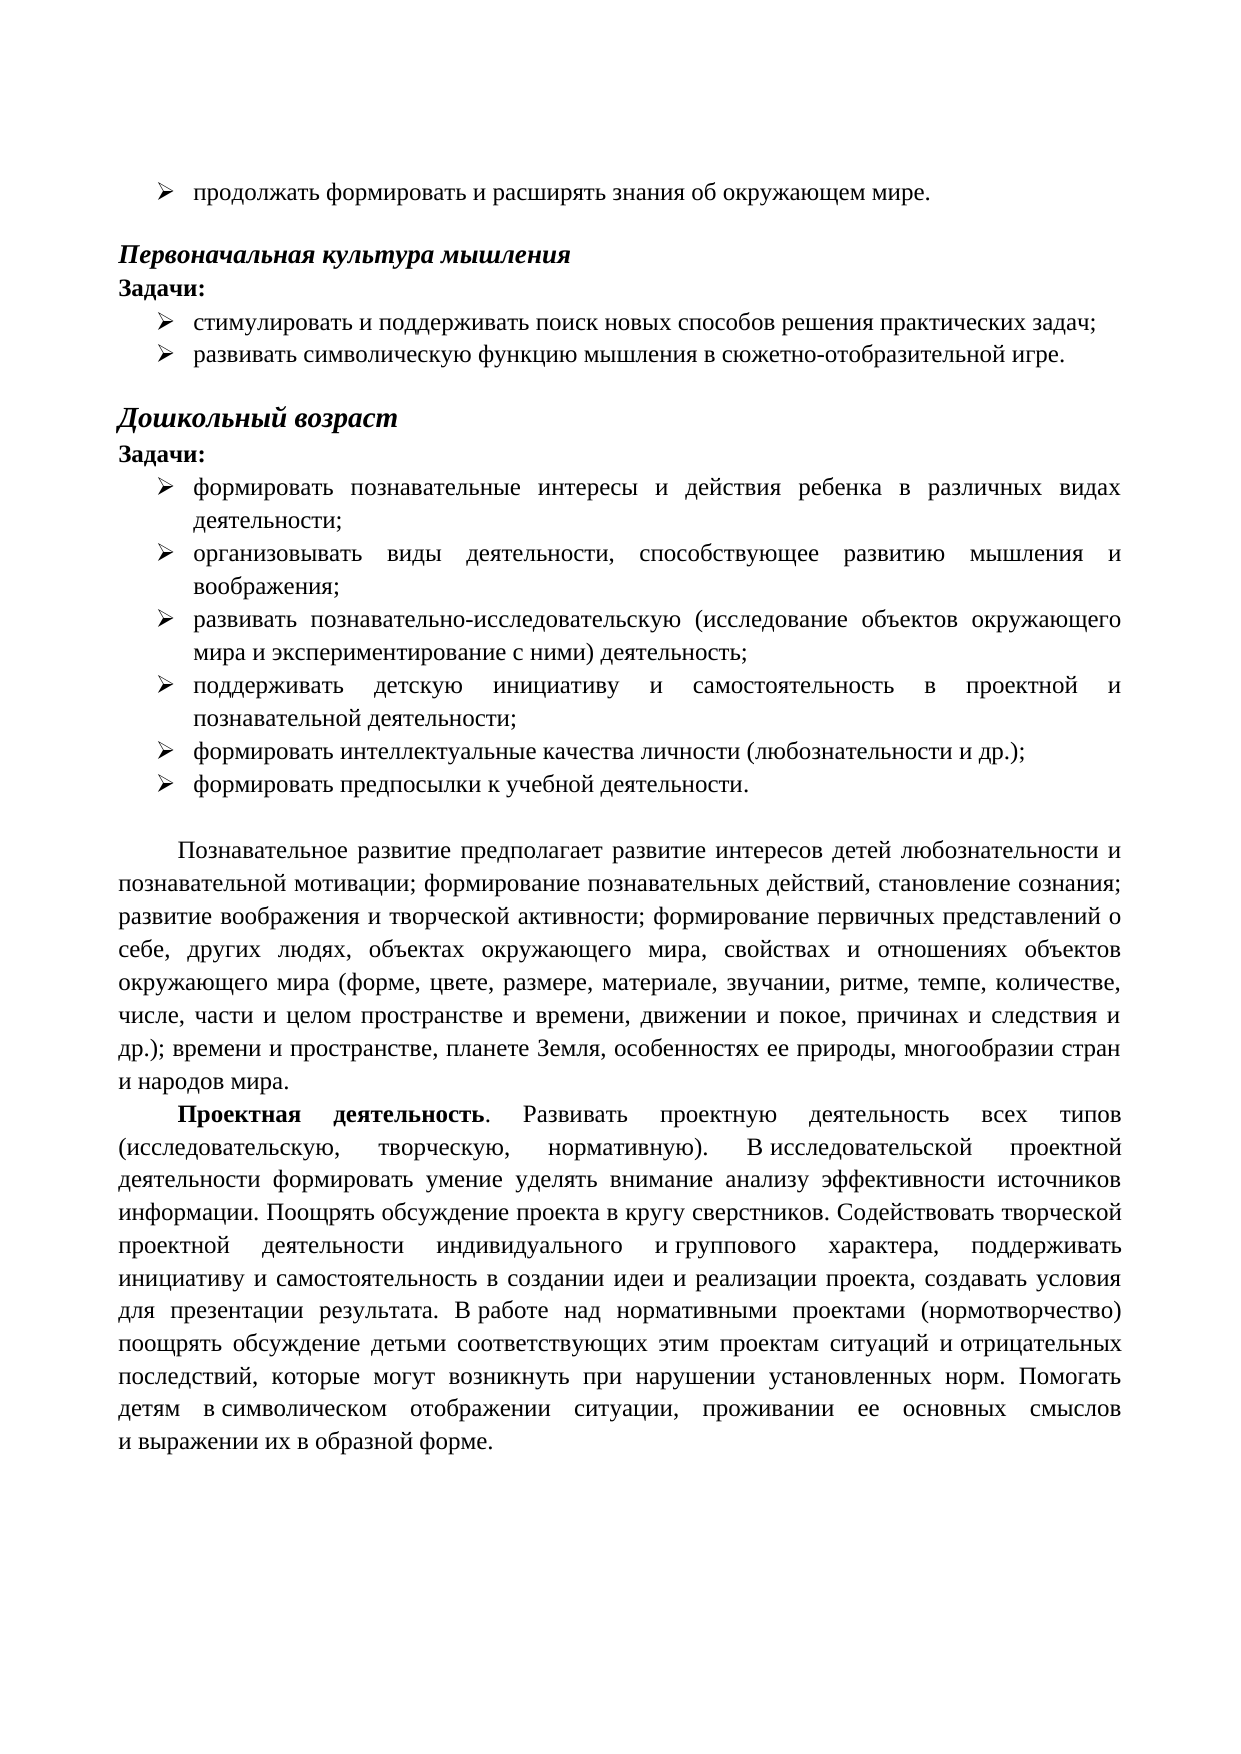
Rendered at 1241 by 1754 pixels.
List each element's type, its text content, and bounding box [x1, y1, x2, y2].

text Проектная деятельность. Развивать проектную деятельность всех типов (исследовательскую, творческую, нормативную). В исследовательской проектной деятельности формировать умение уделять внимание анализу эффективности источников информации. Поощрять обсуждение проекта в кругу сверстников. Содействовать творческой проектной деятельности индивидуального и группового характера, поддерживать инициативу и самостоятельность в создании идеи и реализации проекта, создавать условия для презентации результата. В работе над нормативными проектами (нормотворчество) поощрять обсуждение детьми соответствующих этим проектам ситуаций и отрицательных последствий, которые могут возникнуть при нарушении установленных норм. Помогать детям в символическом отображении ситуации, проживании ее основных смыслов и выражении их в образной форме. [118, 1099, 1122, 1455]
text Задачи: [118, 273, 1122, 302]
text Дошкольный возраст [118, 400, 1122, 434]
list формировать интеллектуальные качества личности (любознательности и др.); [156, 736, 1122, 765]
list продолжать формировать и расширять знания об окружающем мире. [156, 177, 1122, 206]
list стимулировать и поддерживать поиск новых способов решения практических задач; [156, 307, 1122, 335]
list развивать познавательно-исследовательскую (исследование объектов окружающего мира и экспериментирование с ними) деятельность; [156, 604, 1122, 666]
list формировать познавательные интересы и действия ребенка в различных видах деятельности; [156, 472, 1122, 533]
list формировать предпосылки к учебной деятельности. [156, 769, 1122, 798]
text Познавательное развитие предполагает развитие интересов детей любознательности и познавательной мотивации; формирование познавательных действий, становление сознания; развитие воображения и творческой активности; формирование первичных представлений о себе, других людях, объектах окружающего мира, свойствах и отношениях объектов окружающего мира (форме, цвете, размере, материале, звучании, ритме, темпе, количестве, числе, части и целом пространстве и времени, движении и покое, причинах и следствия и др.); времени и пространстве, планете Земля, особенностях ее природы, многообразии стран и народов мира. [118, 835, 1122, 1095]
list организовывать виды деятельности, способствующее развитию мышления и воображения; [156, 538, 1122, 599]
list развивать символическую функцию мышления в сюжетно-отобразительной игре. [156, 339, 1122, 368]
text Задачи: [118, 439, 1122, 467]
list поддерживать детскую инициативу и самостоятельность в проектной и познавательной деятельности; [156, 670, 1122, 732]
text Первоначальная культура мышления [118, 238, 1122, 269]
